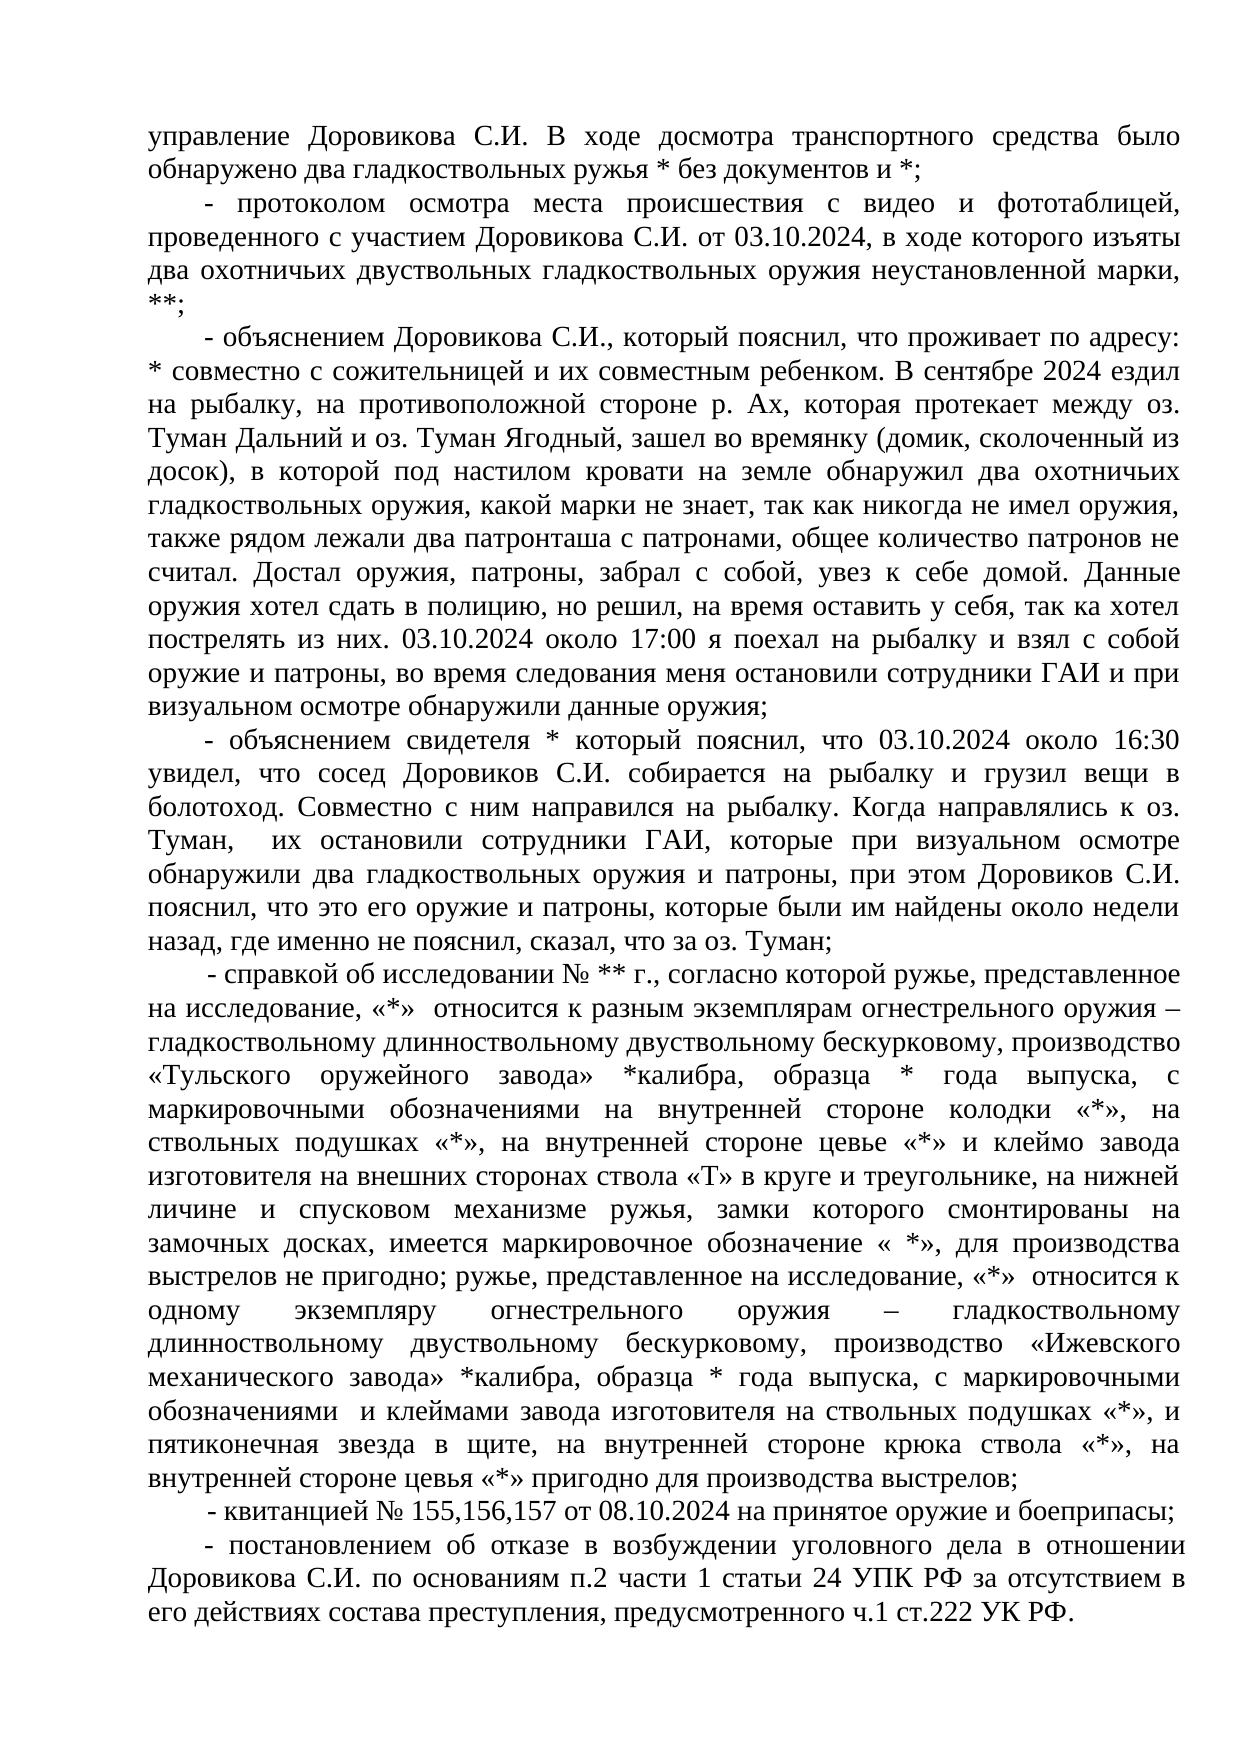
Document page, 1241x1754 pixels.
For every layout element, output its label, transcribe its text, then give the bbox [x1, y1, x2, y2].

text - протоколом осмотра места происшествия с видео и фототаблицей, проведенного с участием Доровикова С.И. от 03.10.2024, в ходе которого изъяты два охотничьих двуствольных гладкоствольных оружия неустановленной марки, **; [148, 185, 1181, 319]
text - квитанцией № 155,156,157 от 08.10.2024 на принятое оружие и боеприпасы; [148, 1493, 1181, 1527]
text - постановлением об отказе в возбуждении уголовного дела в отношении Доровикова С.И. по основаниям п.2 части 1 статьи 24 УПК РФ за отсутствием в его действиях состава преступления, предусмотренного ч.1 ст.222 УК РФ. [148, 1527, 1187, 1627]
text - объяснением Доровикова С.И., который пояснил, что проживает по адресу: * совместно с сожительницей и их совместным ребенком. В сентябре 2024 ездил на рыбалку, на противоположной стороне р. Ах, которая протекает между оз. Туман Дальний и оз. Туман Ягодный, зашел во времянку (домик, сколоченный из досок), в которой под настилом кровати на земле обнаружил два охотничьих гладкоствольных оружия, какой марки не знает, так как никогда не имел оружия, также рядом лежали два патронташа с патронами, общее количество патронов не считал. Достал оружия, патроны, забрал с собой, увез к себе домой. Данные оружия хотел сдать в полицию, но решил, на время оставить у себя, так ка хотел пострелять из них. 03.10.2024 около 17:00 я поехал на рыбалку и взял с собой оружие и патроны, во время следования меня остановили сотрудники ГАИ и при визуальном осмотре обнаружили данные оружия; [148, 319, 1181, 722]
text - объяснением свидетеля * который пояснил, что 03.10.2024 около 16:30 увидел, что сосед Доровиков С.И. собирается на рыбалку и грузил вещи в болотоход. Совместно с ним направился на рыбалку. Когда направлялись к оз. Туман, их остановили сотрудники ГАИ, которые при визуальном осмотре обнаружили два гладкоствольных оружия и патроны, при этом Доровиков С.И. пояснил, что это его оружие и патроны, которые были им найдены около недели назад, где именно не пояснил, сказал, что за оз. Туман; [148, 722, 1181, 957]
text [148, 118, 1181, 185]
text - справкой об исследовании № ** г., согласно которой ружье, представленное на исследование, «*» относится к разным экземплярам огнестрельного оружия – гладкоствольному длинноствольному двуствольному бескурковому, производство «Тульского оружейного завода» *калибра, образца * года выпуска, с маркировочными обозначениями на внутренней стороне колодки «*», на ствольных подушках «*», на внутренней стороне цевье «*» и клеймо завода изготовителя на внешних сторонах ствола «Т» в круге и треугольнике, на нижней личине и спусковом механизме ружья, замки которого смонтированы на замочных досках, имеется маркировочное обозначение « *», для производства выстрелов не пригодно; ружье, представленное на исследование, «*» относится к одному экземпляру огнестрельного оружия – гладкоствольному длинноствольному двуствольному бескурковому, производство «Ижевского механического завода» *калибра, образца * года выпуска, с маркировочными обозначениями и клеймами завода изготовителя на ствольных подушках «*», и пятиконечная звезда в щите, на внутренней стороне крюка ствола «*», на внутренней стороне цевья «*» пригодно для производства выстрелов; [148, 957, 1181, 1493]
